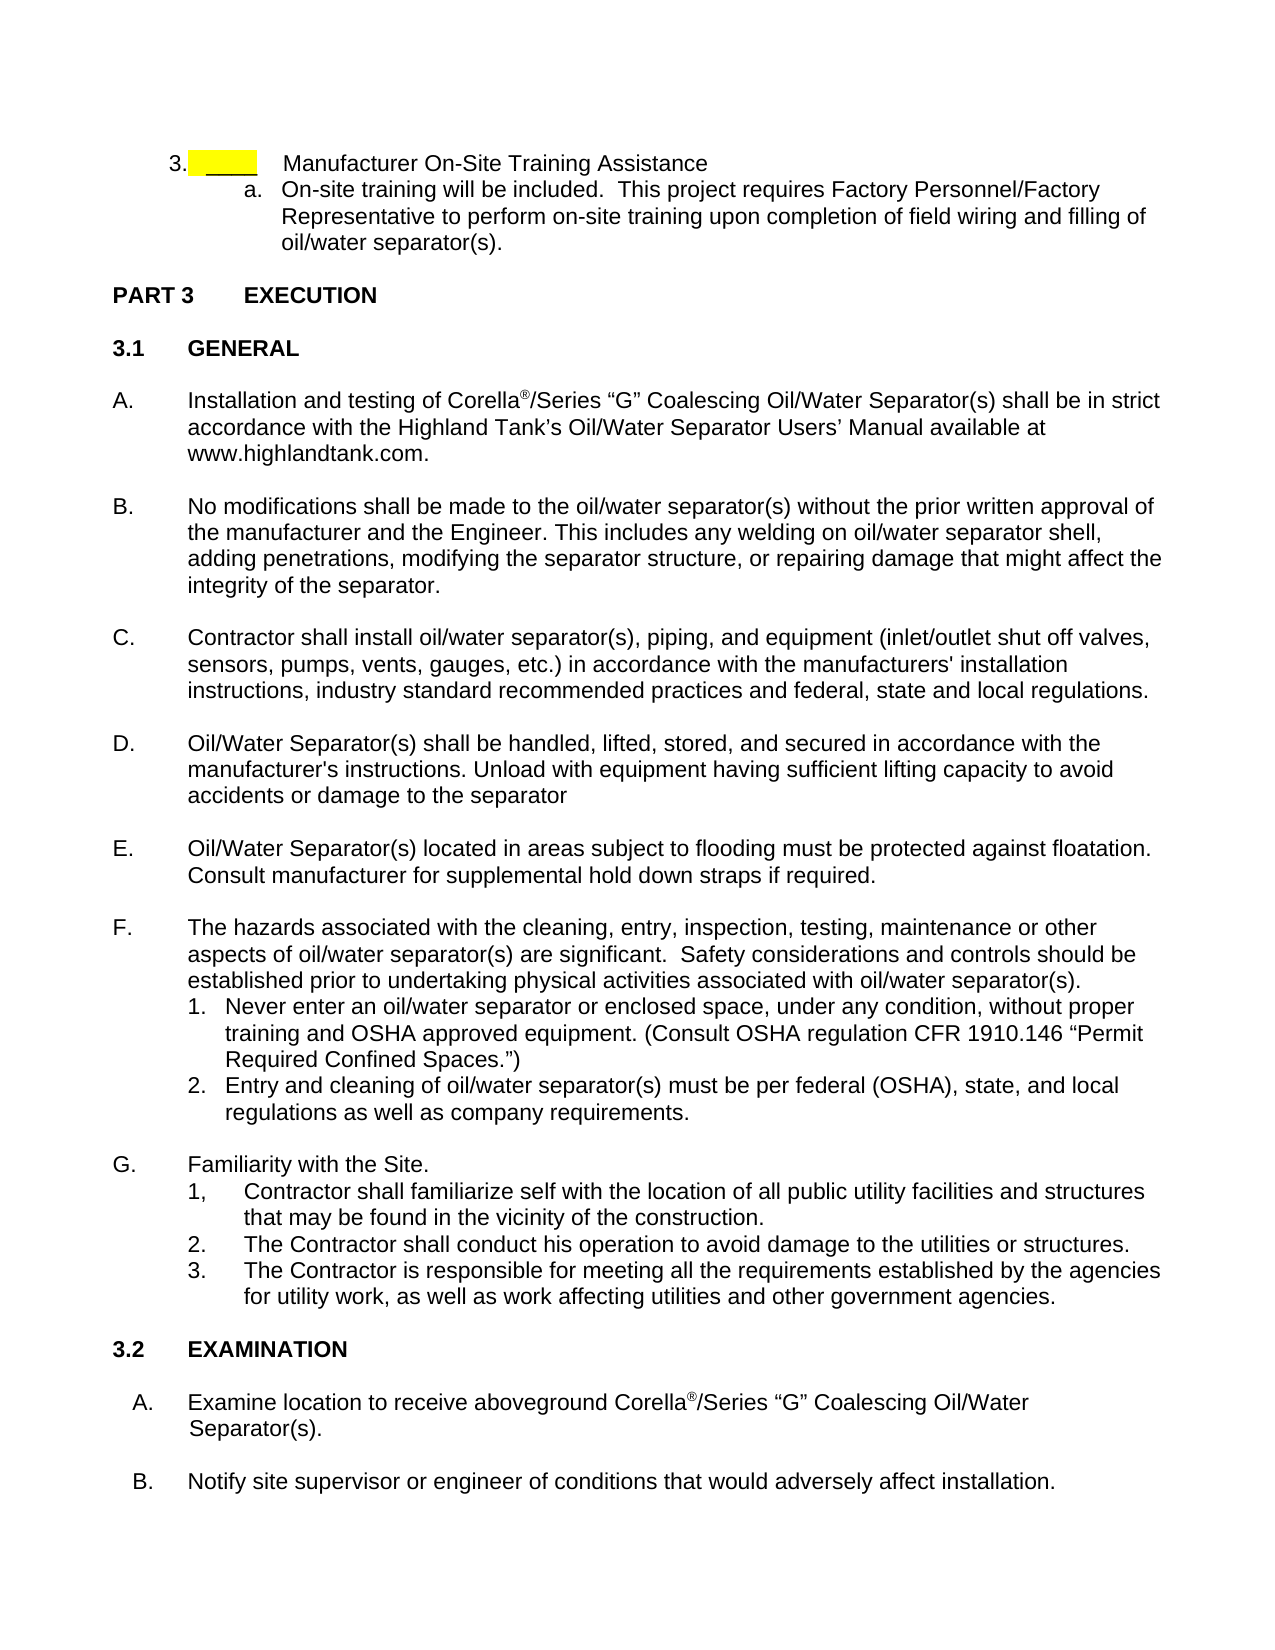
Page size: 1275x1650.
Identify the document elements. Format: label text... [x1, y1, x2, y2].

list On-site training will be included. This project requires Factory Personnel/Factory Representative to perform on-site training upon completion of field wiring and filling of oil/water separator(s). [244, 176, 1162, 255]
text 3. The Contractor is responsible for meeting all the requirements established by the agencies for utility work, as well as work affecting utilities and other government agencies. [187, 1257, 1162, 1309]
subtitle B. Notify site supervisor or engineer of conditions that would adversely affect installation. [132, 1468, 1162, 1494]
text 2. The Contractor shall conduct his operation to avoid damage to the utilities or structures. [187, 1231, 1162, 1257]
subtitle 3.2 EXAMINATION [112, 1336, 1162, 1362]
list ____ Manufacturer On-Site Training Assistance [257, 150, 1162, 176]
subtitle PART 3 EXECUTION [112, 282, 1162, 308]
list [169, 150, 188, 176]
text C. Contractor shall install oil/water separator(s), piping, and equipment (inlet/outlet shut off valves, sensors, pumps, vents, gauges, etc.) in accordance with the manufacturers' installation instructions, industry standard recommended practices and federal, state and local regulations. [112, 624, 1162, 703]
list Entry and cleaning of oil/water separator(s) must be per federal (OSHA), state, and local regulations as well as company requirements. [187, 1072, 1162, 1125]
text G. Familiarity with the Site. [112, 1151, 1162, 1178]
text F. The hazards associated with the cleaning, entry, inspection, testing, maintenance or other aspects of oil/water separator(s) are significant. Safety considerations and controls should be established prior to undertaking physical activities associated with oil/water separator(s). [112, 914, 1162, 993]
text B. No modifications shall be made to the oil/water separator(s) without the prior written approval of the manufacturer and the Engineer. This includes any welding on oil/water separator shell, adding penetrations, modifying the separator structure, or repairing damage that might affect the integrity of the separator. [112, 493, 1162, 598]
text E. Oil/Water Separator(s) located in areas subject to flooding must be protected against floatation. Consult manufacturer for supplemental hold down straps if required. [112, 835, 1162, 888]
text D. Oil/Water Separator(s) shall be handled, lifted, stored, and secured in accordance with the manufacturer's instructions. Unload with equipment having sufficient lifting capacity to avoid accidents or damage to the separator [112, 730, 1162, 809]
list Never enter an oil/water separator or enclosed space, under any condition, without proper training and OSHA approved equipment. (Consult OSHA regulation CFR 1910.146 “Permit Required Confined Spaces.”) [187, 993, 1162, 1072]
text 1, Contractor shall familiarize self with the location of all public utility facilities and structures that may be found in the vicinity of the construction. [187, 1178, 1162, 1231]
text 3.1 GENERAL [112, 334, 1162, 361]
subtitle A. Examine location to receive aboveground Corella®/Series “G” Coalescing Oil/Water Separator(s). [132, 1389, 1162, 1441]
text A. Installation and testing of Corella®/Series “G” Coalescing Oil/Water Separator(s) shall be in strict accordance with the Highland Tank’s Oil/Water Separator Users’ Manual available at www.highlandtank.com. [112, 387, 1162, 466]
